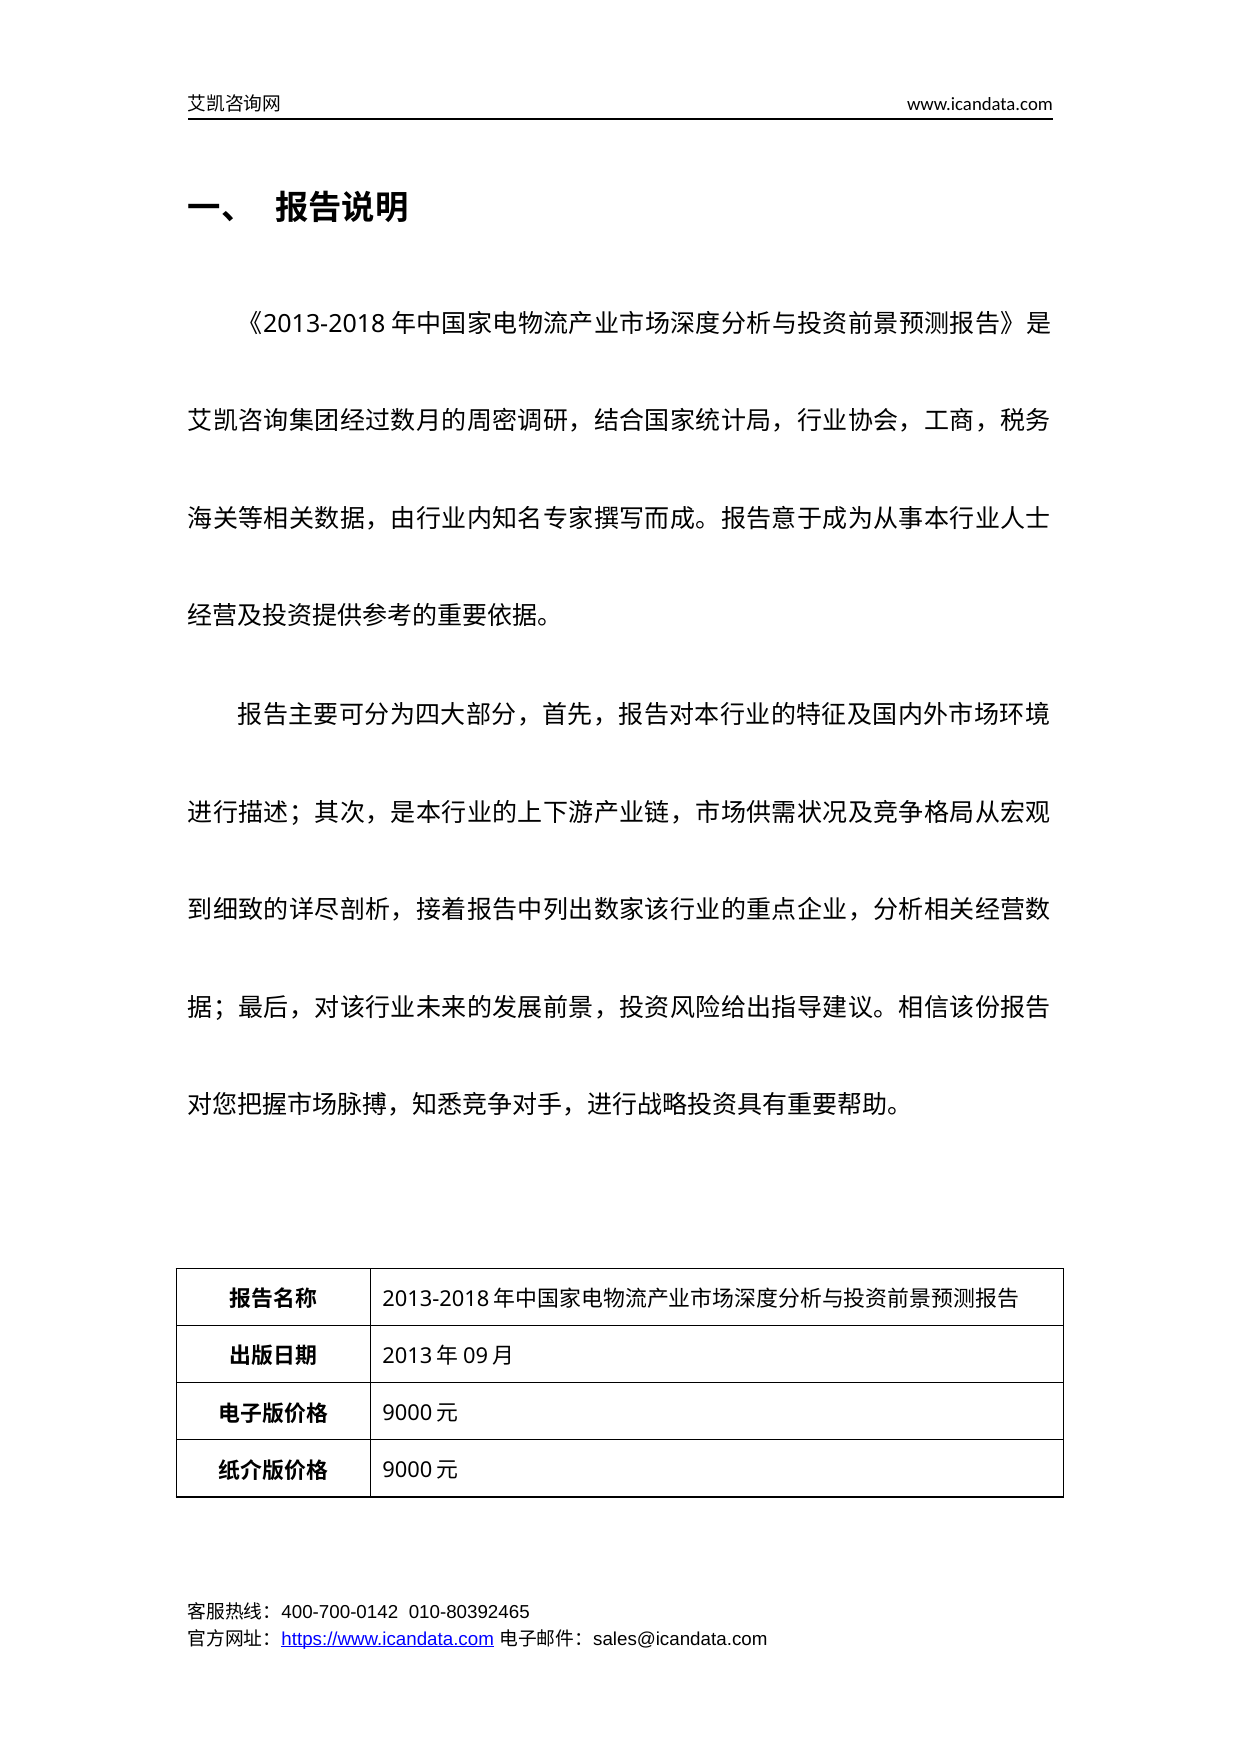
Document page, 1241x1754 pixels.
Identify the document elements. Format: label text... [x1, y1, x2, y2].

table_cell 出版日期 [177, 1326, 370, 1382]
text 报告主要可分为四大部分，首先，报告对本行业的特征及国内外市场环境进行描述；其次，是本行业的上下游产业链，市场供需状况及竞争格局从宏观到细致的详尽剖析，接着报告中列出数家该行业的重点企业，分析相关经营数据；最后，对该行业未来的发展前景，投资风险给出指导建议。相信该份报告对您把握市场脉搏，知悉竞争对手，进行战略投资具有重要帮助。 [187, 681, 1053, 1136]
table_cell 9000元 [371, 1440, 1063, 1496]
subtitle 报告说明 [187, 172, 1053, 237]
table_cell 2013年09月 [371, 1326, 1063, 1382]
text 《2013-2018年中国家电物流产业市场深度分析与投资前景预测报告》是艾凯咨询集团经过数月的周密调研，结合国家统计局，行业协会，工商，税务海关等相关数据，由行业内知名专家撰写而成。报告意于成为从事本行业人士经营及投资提供参考的重要依据。 [187, 289, 1053, 646]
table_header 2013-2018年中国家电物流产业市场深度分析与投资前景预测报告 [371, 1269, 1063, 1325]
table_cell 9000元 [371, 1383, 1063, 1439]
table_cell 电子版价格 [177, 1383, 370, 1439]
table_cell 纸介版价格 [177, 1440, 370, 1496]
table_header 报告名称 [177, 1269, 370, 1325]
